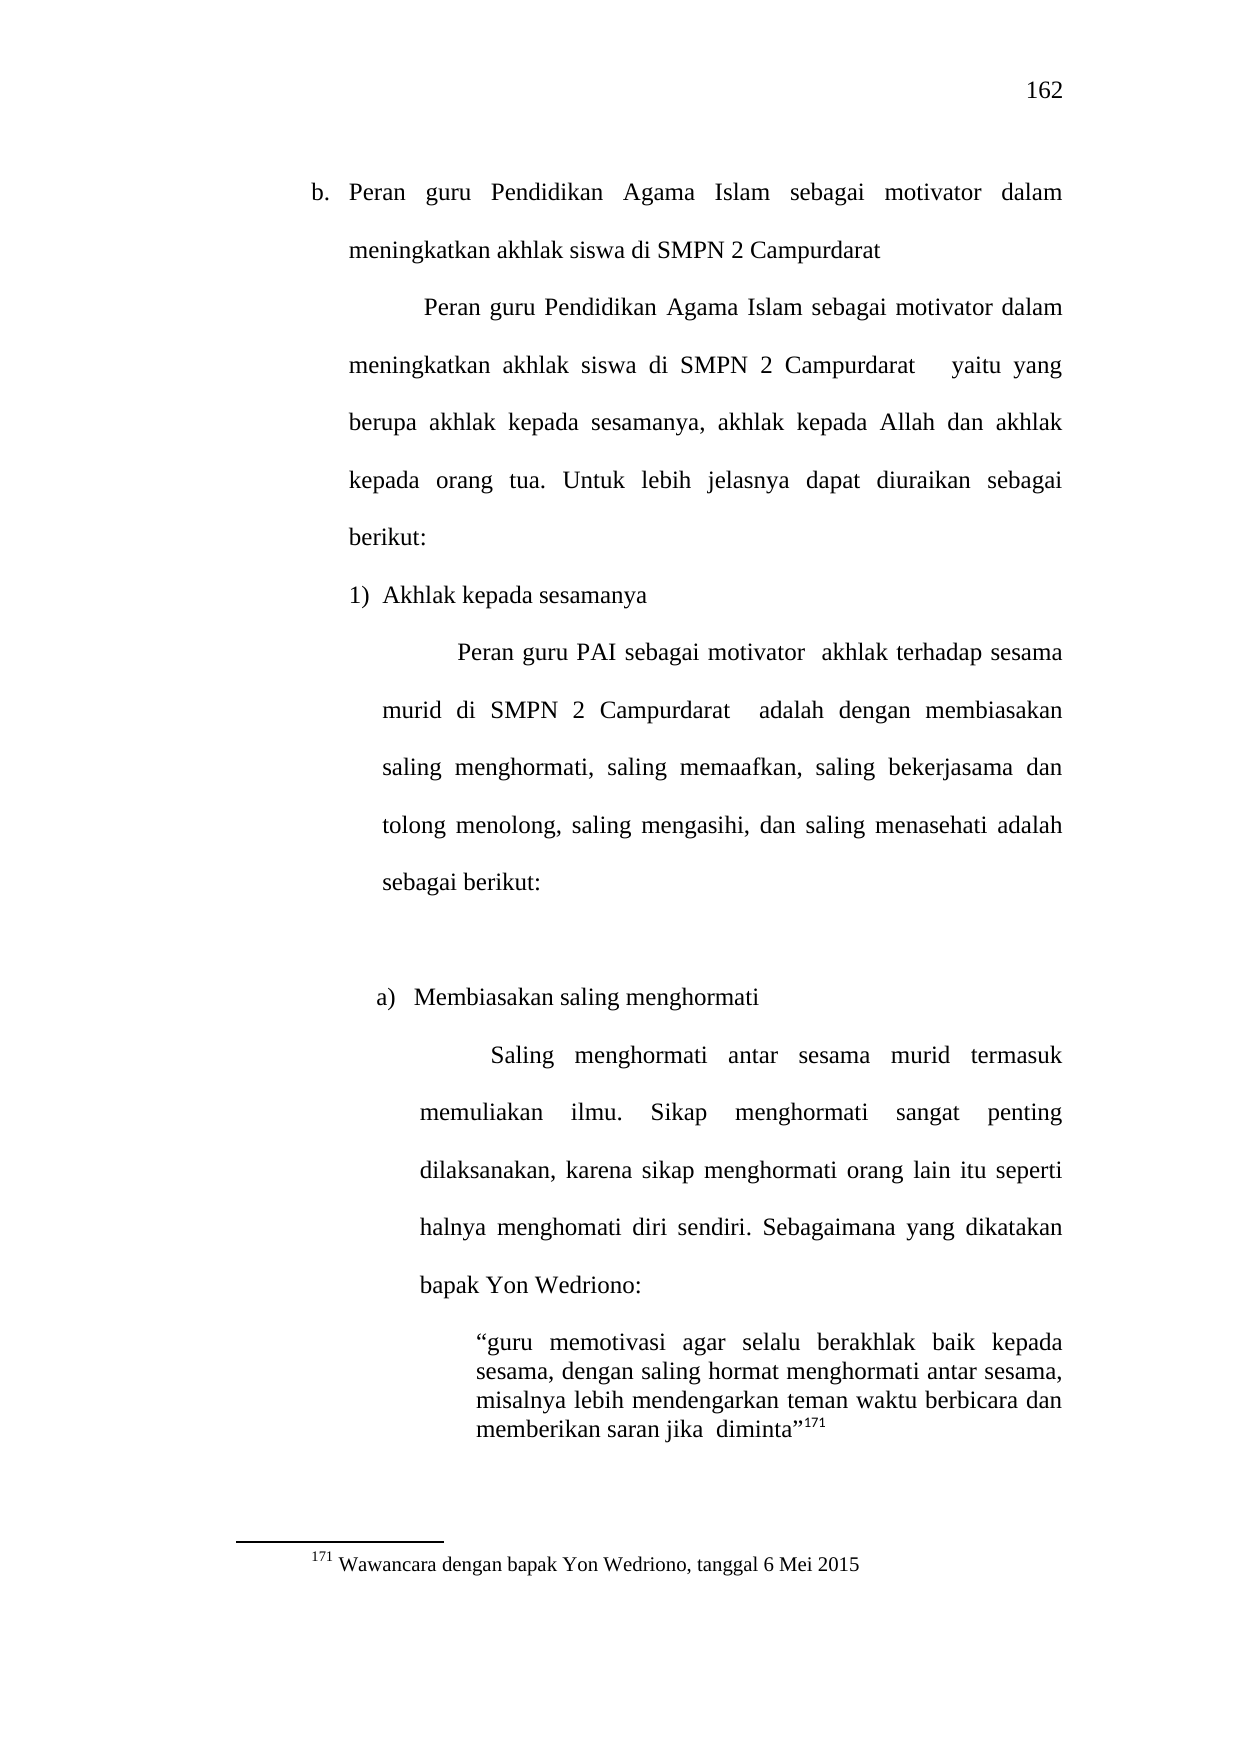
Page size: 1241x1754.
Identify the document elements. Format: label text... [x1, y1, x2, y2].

list Peran guru Pendidikan Agama Islam sebagai motivator dalam meningkatkan akhlak siswa di SMPN 2 Campurdarat [311, 177, 1063, 263]
text Peran guru PAI sebagai motivator akhlak terhadap sesama murid di SMPN 2 Campurdarat adalah dengan membiasakan saling menghormati, saling memaafkan, saling bekerjasama dan tolong menolong, saling mengasihi, dan saling menasehati adalah sebagai berikut: [382, 637, 1063, 896]
list Membiasakan saling menghormati [376, 982, 1063, 1011]
text 1) Akhlak kepada sesamanya [349, 580, 1063, 608]
text Saling menghormati antar sesama murid termasuk memuliakan ilmu. Sikap menghormati sangat penting dilaksanakan, karena sikap menghormati orang lain itu seperti halnya menghomati diri sendiri. Sebagaimana yang dikatakan bapak Yon Wedriono: [419, 1040, 1063, 1298]
text Peran guru Pendidikan Agama Islam sebagai motivator dalam meningkatkan akhlak siswa di SMPN 2 Campurdarat yaitu yang berupa akhlak kepada sesamanya, akhlak kepada Allah dan akhlak kepada orang tua. Untuk lebih jelasnya dapat diuraikan sebagai berikut: [349, 292, 1063, 551]
text “guru memotivasi agar selalu berakhlak baik kepada sesama, dengan saling hormat menghormati antar sesama, misalnya lebih mendengarkan teman waktu berbicara dan memberikan saran jika diminta” [476, 1327, 1063, 1444]
